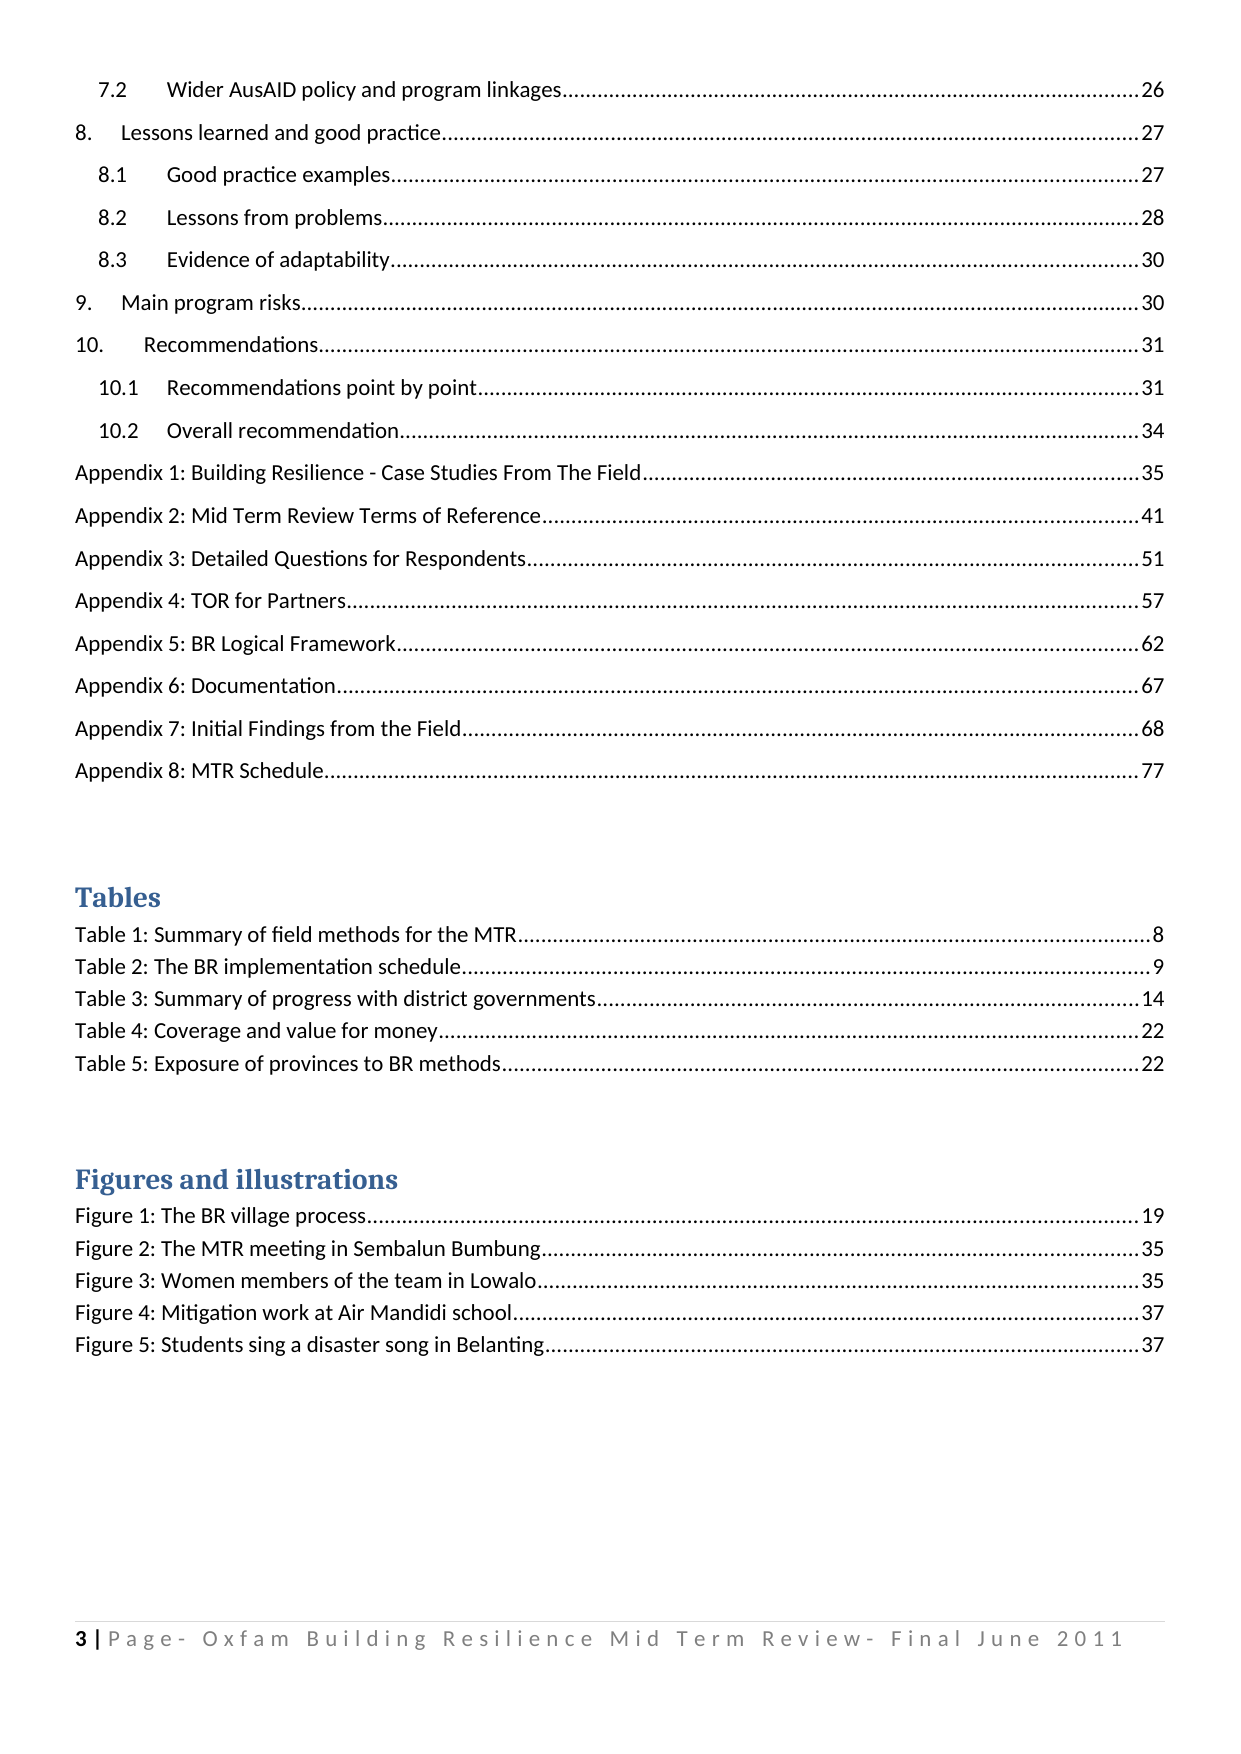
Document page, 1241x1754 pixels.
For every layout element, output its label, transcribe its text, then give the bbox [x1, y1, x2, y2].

subtitle Tables [75, 881, 1165, 915]
text 8.1 Good practice examples 27 [98, 160, 1165, 188]
text 8.3 Evidence of adaptability 30 [98, 245, 1165, 273]
text Appendix 1: Building Resilience - Case Studies From The Field 35 [75, 458, 1165, 486]
text Figure 3: Women members of the team in Lowalo 35 [75, 1266, 1165, 1294]
text Figure 2: The MTR meeting in Sembalun Bumbung 35 [75, 1234, 1165, 1262]
text Table 1: Summary of field methods for the MTR 8 [75, 920, 1165, 948]
text 7.2 Wider AusAID policy and program linkages 26 [98, 75, 1165, 103]
text Figure 1: The BR village process 19 [75, 1202, 1165, 1230]
text 8. Lessons learned and good practice 27 [75, 118, 1165, 146]
text Table 2: The BR implementation schedule 9 [75, 952, 1165, 980]
text 10. Recommendations 31 [75, 331, 1165, 359]
text Table 4: Coverage and value for money 22 [75, 1017, 1165, 1044]
subtitle Figures and illustrations [75, 1163, 1165, 1197]
text Appendix 4: TOR for Partners 57 [75, 586, 1165, 614]
text Appendix 5: BR Logical Framework 62 [75, 629, 1165, 657]
text Table 5: Exposure of provinces to BR methods 22 [75, 1049, 1165, 1077]
text 10.1 Recommendations point by point 31 [98, 373, 1165, 401]
text Table 3: Summary of progress with district governments 14 [75, 984, 1165, 1012]
text Appendix 6: Documentation 67 [75, 671, 1165, 699]
text 9. Main program risks 30 [75, 288, 1165, 316]
text Appendix 8: MTR Schedule 77 [75, 757, 1165, 785]
text Appendix 7: Initial Findings from the Field 68 [75, 714, 1165, 742]
text Appendix 2: Mid Term Review Terms of Reference 41 [75, 501, 1165, 529]
text Figure 4: Mitigation work at Air Mandidi school 37 [75, 1298, 1165, 1326]
text 8.2 Lessons from problems 28 [98, 203, 1165, 231]
text Appendix 3: Detailed Questions for Respondents 51 [75, 544, 1165, 572]
text Figure 5: Students sing a disaster song in Belanting 37 [75, 1330, 1165, 1358]
text 10.2 Overall recommendation 34 [98, 416, 1165, 444]
